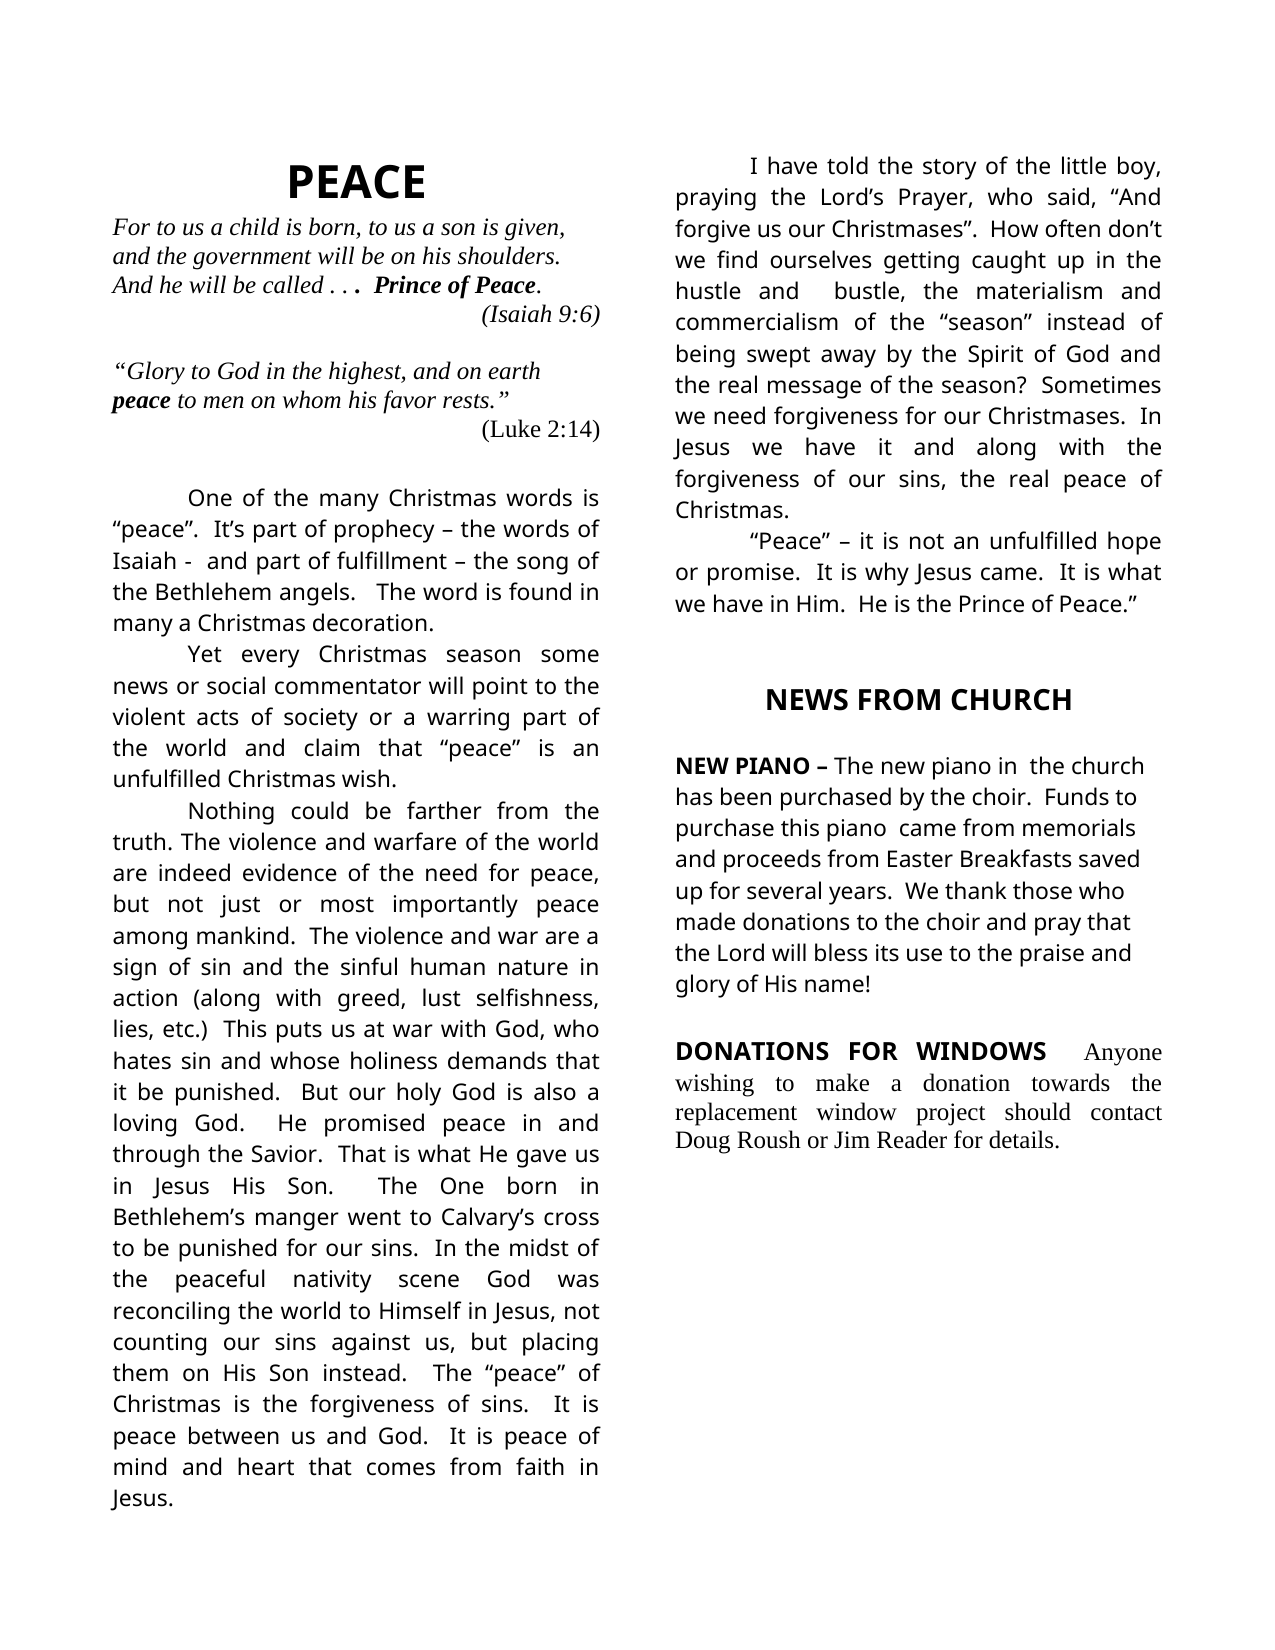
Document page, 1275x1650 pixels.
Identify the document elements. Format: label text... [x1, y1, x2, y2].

text (Isaiah 9:6) [112, 299, 600, 327]
text DONATIONS FOR WINDOWS Anyone wishing to make a donation towards the replacement window project should contact Doug Roush or Jim Reader for details. [675, 1034, 1162, 1154]
text NEWS FROM CHURCH [675, 679, 1162, 718]
text (Luke 2:14) [112, 414, 600, 442]
text Yet every Christmas season some news or social commentator will point to the violent acts of society or a warring part of the world and claim that “peace” is an unfulfilled Christmas wish. [112, 638, 600, 794]
text I have told the story of the little boy, praying the Lord’s Prayer, who said, “And forgive us our Christmases”. How often don’t we find ourselves getting caught up in the hustle and bustle, the materialism and commercialism of the “season” instead of being swept away by the Spirit of God and the real message of the season? Sometimes we need forgiveness for our Christmases. In Jesus we have it and along with the forgiveness of our sins, the real peace of Christmas. [675, 150, 1162, 525]
text For to us a child is born, to us a son is given, and the government will be on his shoulders. And he will be called . . . Prince of Peace. [112, 212, 600, 299]
text PEACE [112, 150, 600, 212]
text Nothing could be farther from the truth. The violence and warfare of the world are indeed evidence of the need for peace, but not just or most importantly peace among mankind. The violence and war are a sign of sin and the sinful human nature in action (along with greed, lust selfishness, lies, etc.) This puts us at war with God, who hates sin and whose holiness demands that it be punished. But our holy God is also a loving God. He promised peace in and through the Savior. That is what He gave us in Jesus His Son. The One born in Bethlehem’s manger went to Calvary’s cross to be punished for our sins. In the midst of the peaceful nativity scene God was reconciling the world to Himself in Jesus, not counting our sins against us, but placing them on His Son instead. The “peace” of Christmas is the forgiveness of sins. It is peace between us and God. It is peace of mind and heart that comes from faith in Jesus. [112, 794, 600, 1513]
text One of the many Christmas words is “peace”. It’s part of prophecy – the words of Isaiah - and part of fulfillment – the song of the Bethlehem angels. The word is found in many a Christmas decoration. [112, 482, 600, 638]
text “Peace” – it is not an unfulfilled hope or promise. It is why Jesus came. It is what we have in Him. He is the Prince of Peace.” [675, 525, 1162, 619]
text NEW PIANO – The new piano in the church has been purchased by the choir. Funds to purchase this piano came from memorials and proceeds from Easter Breakfasts saved up for several years. We thank those who made donations to the choir and pray that the Lord will bless its use to the praise and glory of His name! [675, 750, 1162, 1000]
text “Glory to God in the highest, and on earth peace to men on whom his favor rests.” [112, 356, 600, 414]
